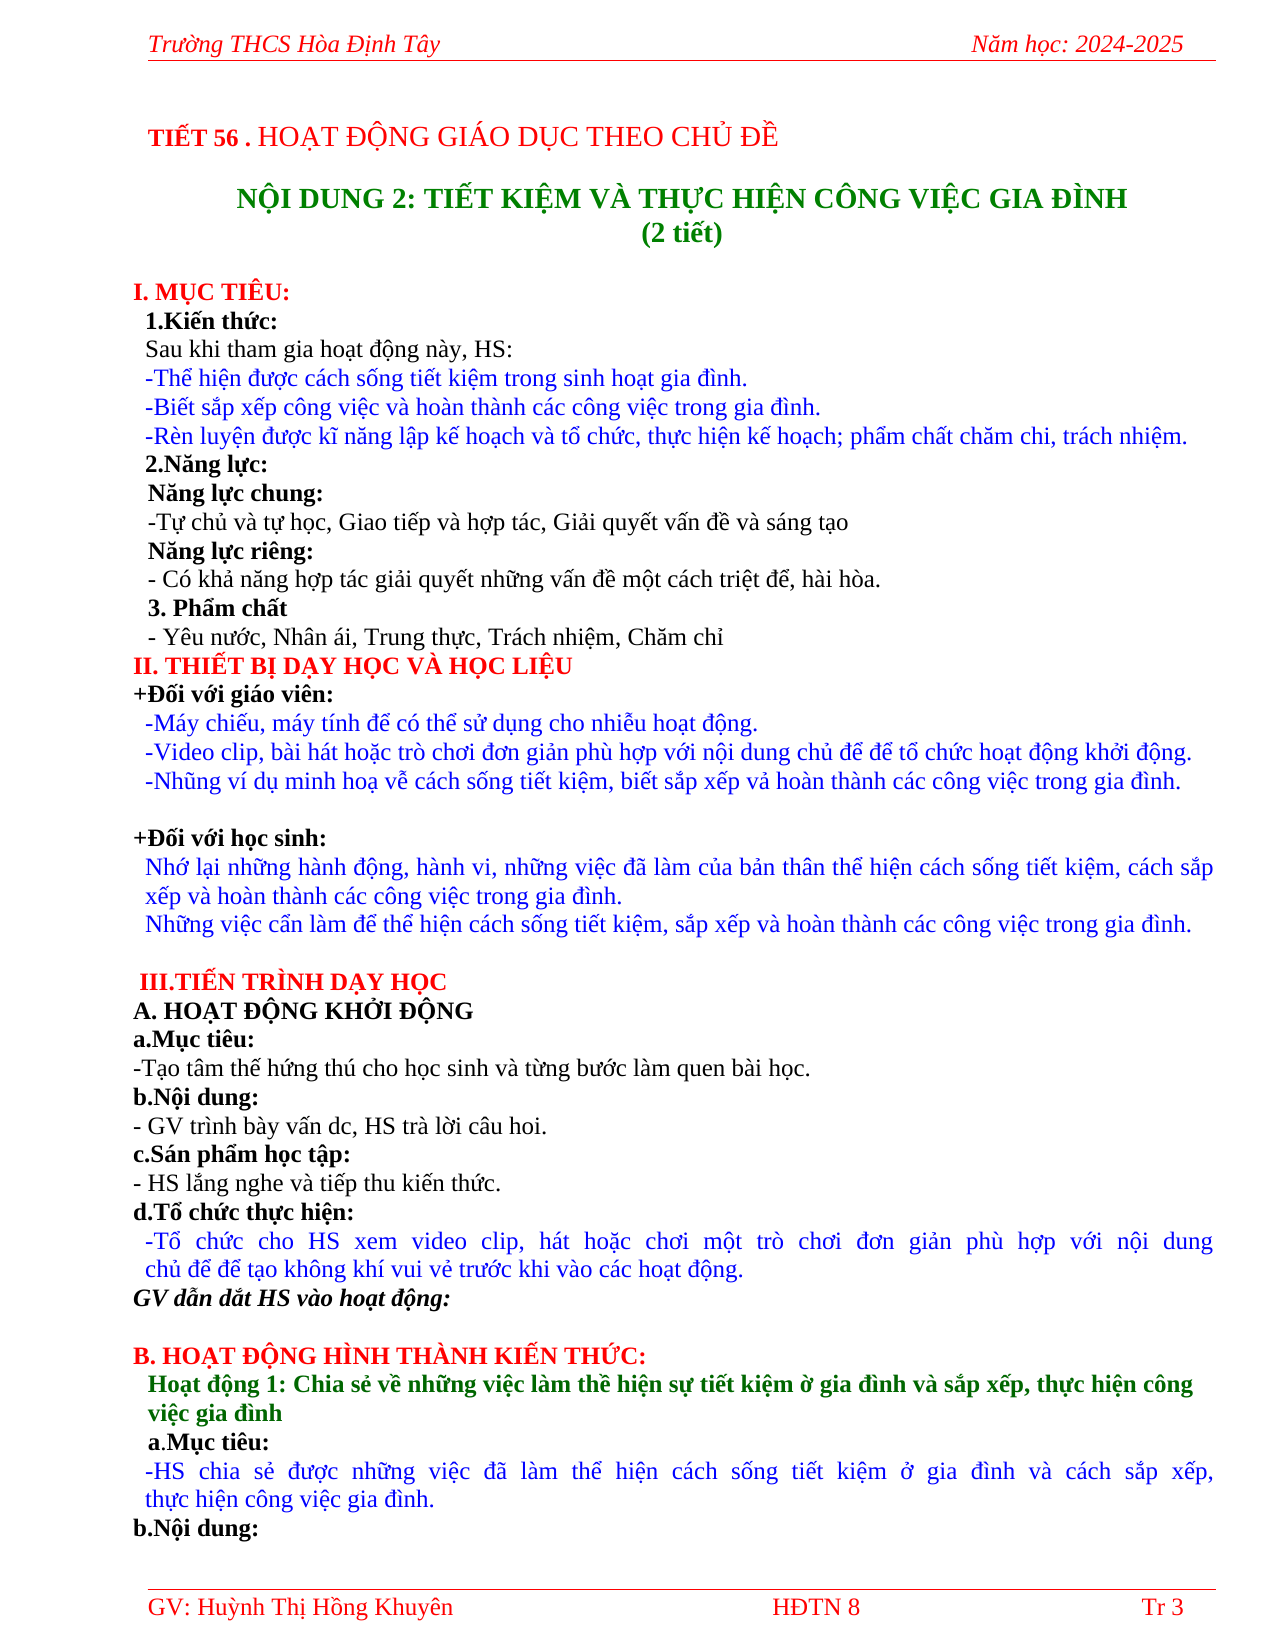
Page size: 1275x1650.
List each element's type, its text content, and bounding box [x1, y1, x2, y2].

text A. HOẠT ĐỘNG KHỞI ĐỘNG [133, 996, 1216, 1024]
text - HS lắng nghe và tiếp thu kiến thức. [133, 1168, 1216, 1197]
text B. HOẠT ĐỘNG HÌNH THÀNH KIẾN THỨC: [133, 1341, 1216, 1369]
text - Yêu nước, Nhân ái, Trung thực, Trách nhiệm, Chăm chỉ [148, 622, 1216, 651]
text Năng lực chung: [148, 478, 1216, 507]
text a.Mục tiêu: [133, 1024, 1216, 1053]
text b.Nội dung: [133, 1082, 1216, 1111]
text GV dẫn dắt HS vào hoạt động: [133, 1283, 1216, 1312]
text -Tạo tâm thế hứng thú cho học sinh và từng bước làm quen bài học. [133, 1053, 1216, 1082]
text Những việc cẩn làm để thể hiện cách sống tiết kiệm, sắp xếp và hoàn thành các công việc trong gia đình. [145, 909, 1216, 938]
text - GV trình bày vấn dc, HS trà lời câu hoi. [133, 1111, 1216, 1139]
text c.Sán phẩm học tập: [133, 1139, 1216, 1168]
text Nhớ lại những hành động, hành vi, những việc đã làm của bản thân thể hiện cách sống tiết kiệm, cách sắp xếp và hoàn thành các công việc trong gia đình. [145, 852, 1216, 909]
text -Tự chủ và tự học, Giao tiếp và hợp tác, Giải quyết vấn đề và sáng tạo [148, 507, 1216, 536]
text 2.Năng lực: [145, 449, 1216, 478]
text Năng lực riêng: [148, 536, 1216, 564]
text -Máy chiếu, máy tính để có thể sử dụng cho nhiễu hoạt động. [145, 708, 1216, 737]
text - Có khả năng hợp tác giải quyết những vấn đề một cách triệt để, hài hòa. [148, 564, 1216, 593]
text Nội dung 2: TIẾT KIỆM VÀ THỰC HIỆN CÔNG VIỆC GIA ĐÌNH [148, 181, 1216, 215]
text +Đối với giáo viên: [133, 679, 1216, 708]
text -Video clip, bài hát hoặc trò chơi đơn giản phù hợp với nội dung chủ để để tổ chức hoạt động khởi động. [145, 737, 1216, 766]
text a.Mục tiêu: [148, 1427, 1216, 1456]
text -Thể hiện được cách sống tiết kiệm trong sinh hoạt gia đình. [145, 363, 1216, 392]
text II. THIẾT BỊ DẠY HỌC VÀ HỌC LIỆU [133, 651, 1216, 679]
text d.Tổ chức thực hiện: [133, 1197, 1216, 1226]
text (2 tiết) [148, 215, 1216, 248]
text Sau khi tham gia hoạt động này, HS: [145, 334, 1216, 363]
text 3. Phẩm chất [148, 593, 1216, 622]
text b.Nội dung: [133, 1513, 1216, 1542]
text -Biết sắp xếp công việc và hoàn thành các công việc trong gia đình. [145, 392, 1216, 421]
text -Nhũng ví dụ minh hoạ vễ cách sống tiết kiệm, biết sắp xếp vả hoàn thành các công việc trong gia đình. [145, 766, 1216, 794]
text -HS chia sẻ được những việc đã làm thể hiện cách sống tiết kiệm ở gia đình và cách sắp xếp, thực hiện công việc gia đình. [145, 1456, 1216, 1513]
text I. MỤC TIÊU: [133, 277, 1216, 306]
text -Rèn luyện được kĩ năng lập kế hoạch và tổ chức, thực hiện kế hoạch; phẩm chất chăm chi, trách nhiệm. [145, 421, 1216, 449]
text -Tổ chức cho HS xem video clip, hát hoặc chơi một trò chơi đơn giản phù hợp với nội dung chủ để để tạo không khí vui vẻ trước khi vào các hoạt động. [145, 1226, 1216, 1283]
text Hoạt động 1: Chia sẻ về những việc làm thề hiện sự tiết kiệm ờ gia đình và sắp xếp, thực hiện công việc gia đình [148, 1369, 1216, 1427]
text +Đối với học sinh: [133, 823, 1216, 852]
text TIẾT 56 . HOẠT ĐỘNG GIÁO DỤC THEO CHỦ ĐỀ [148, 119, 1216, 152]
text 1.Kiến thức: [145, 306, 1216, 334]
text III.TIẾN TRÌNH DẠY HỌC [133, 967, 1216, 996]
